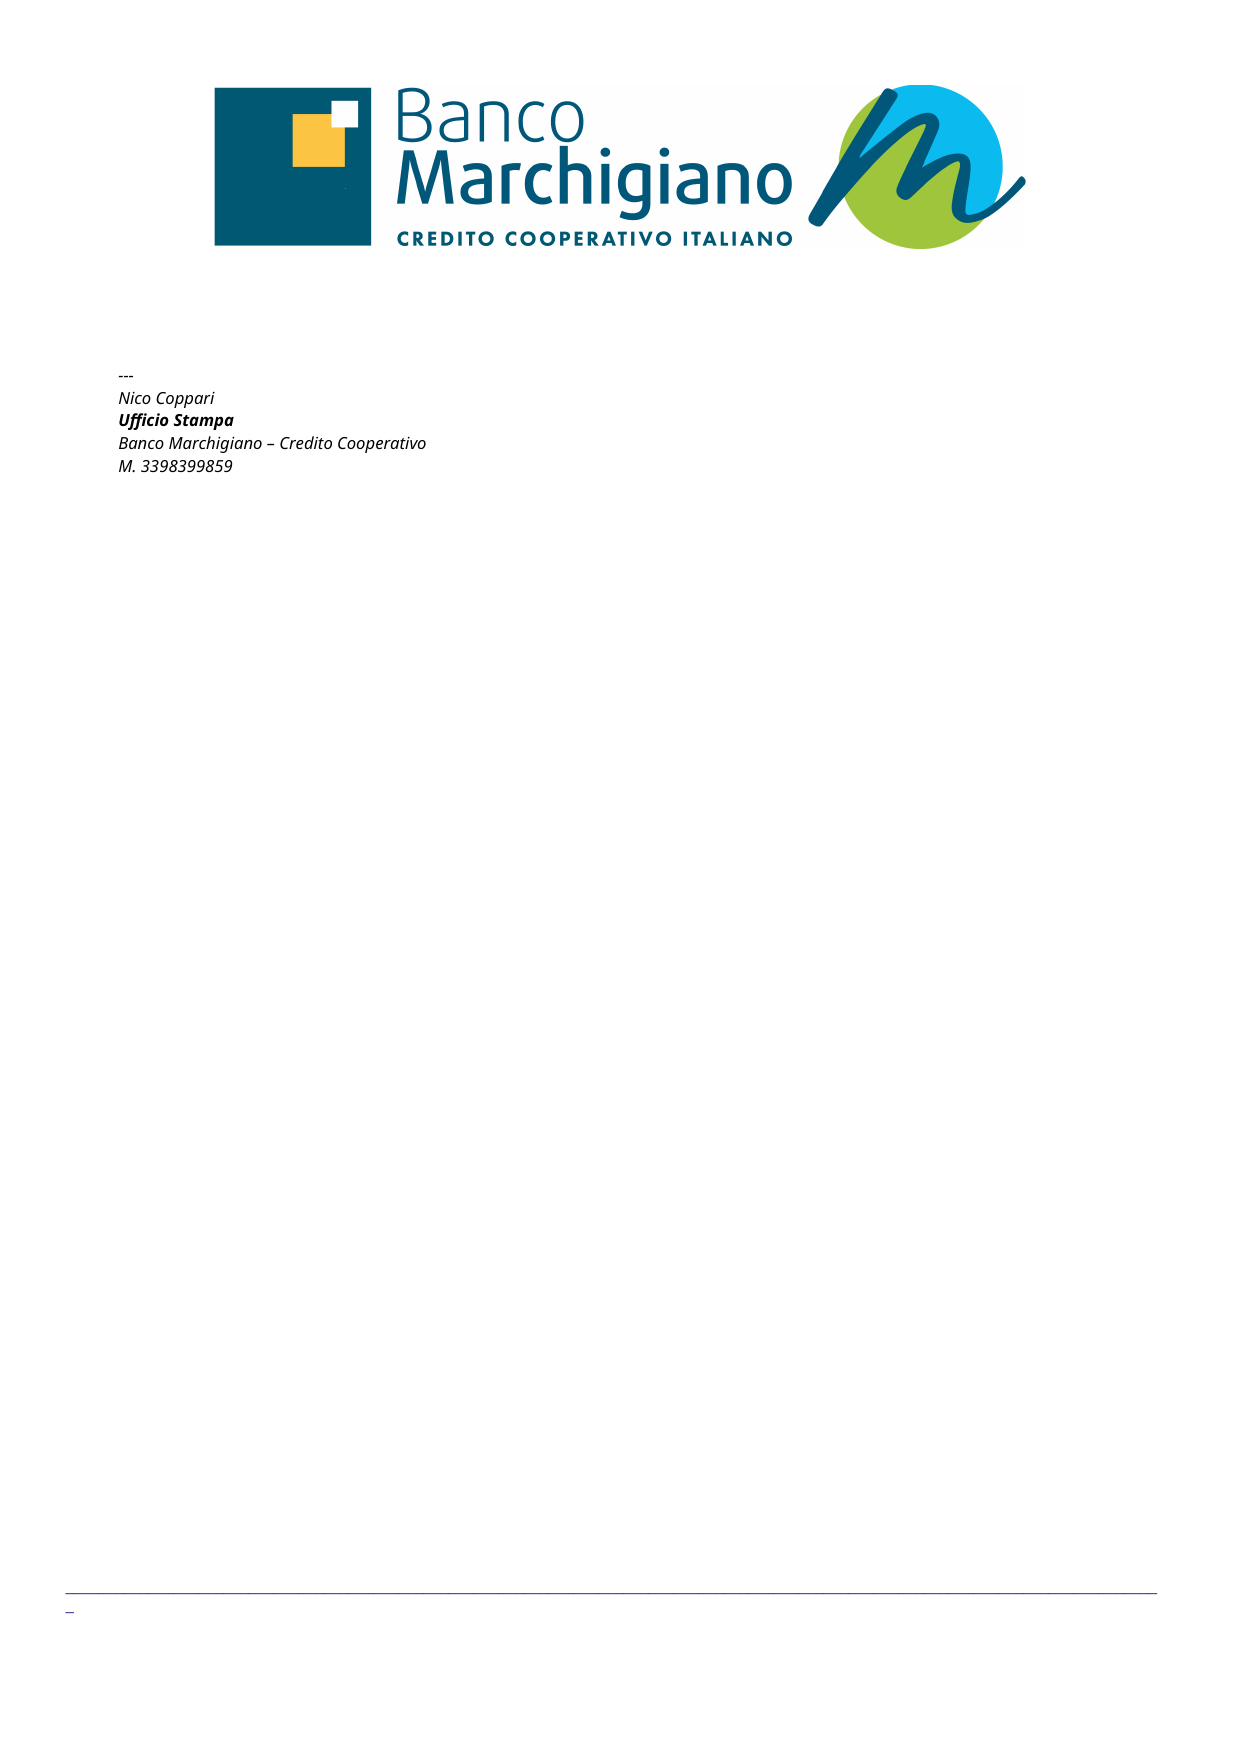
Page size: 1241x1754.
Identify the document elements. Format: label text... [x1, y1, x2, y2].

text M. 3398399859 [118, 454, 1122, 477]
text Banco Marchigiano – Credito Cooperativo [118, 432, 1122, 454]
picture [938, 85, 1026, 199]
picture [214, 85, 1026, 249]
text --- [118, 363, 1122, 386]
picture [293, 101, 358, 166]
text Nico Coppari [118, 386, 1122, 409]
text Ufficio Stampa [118, 409, 1122, 432]
